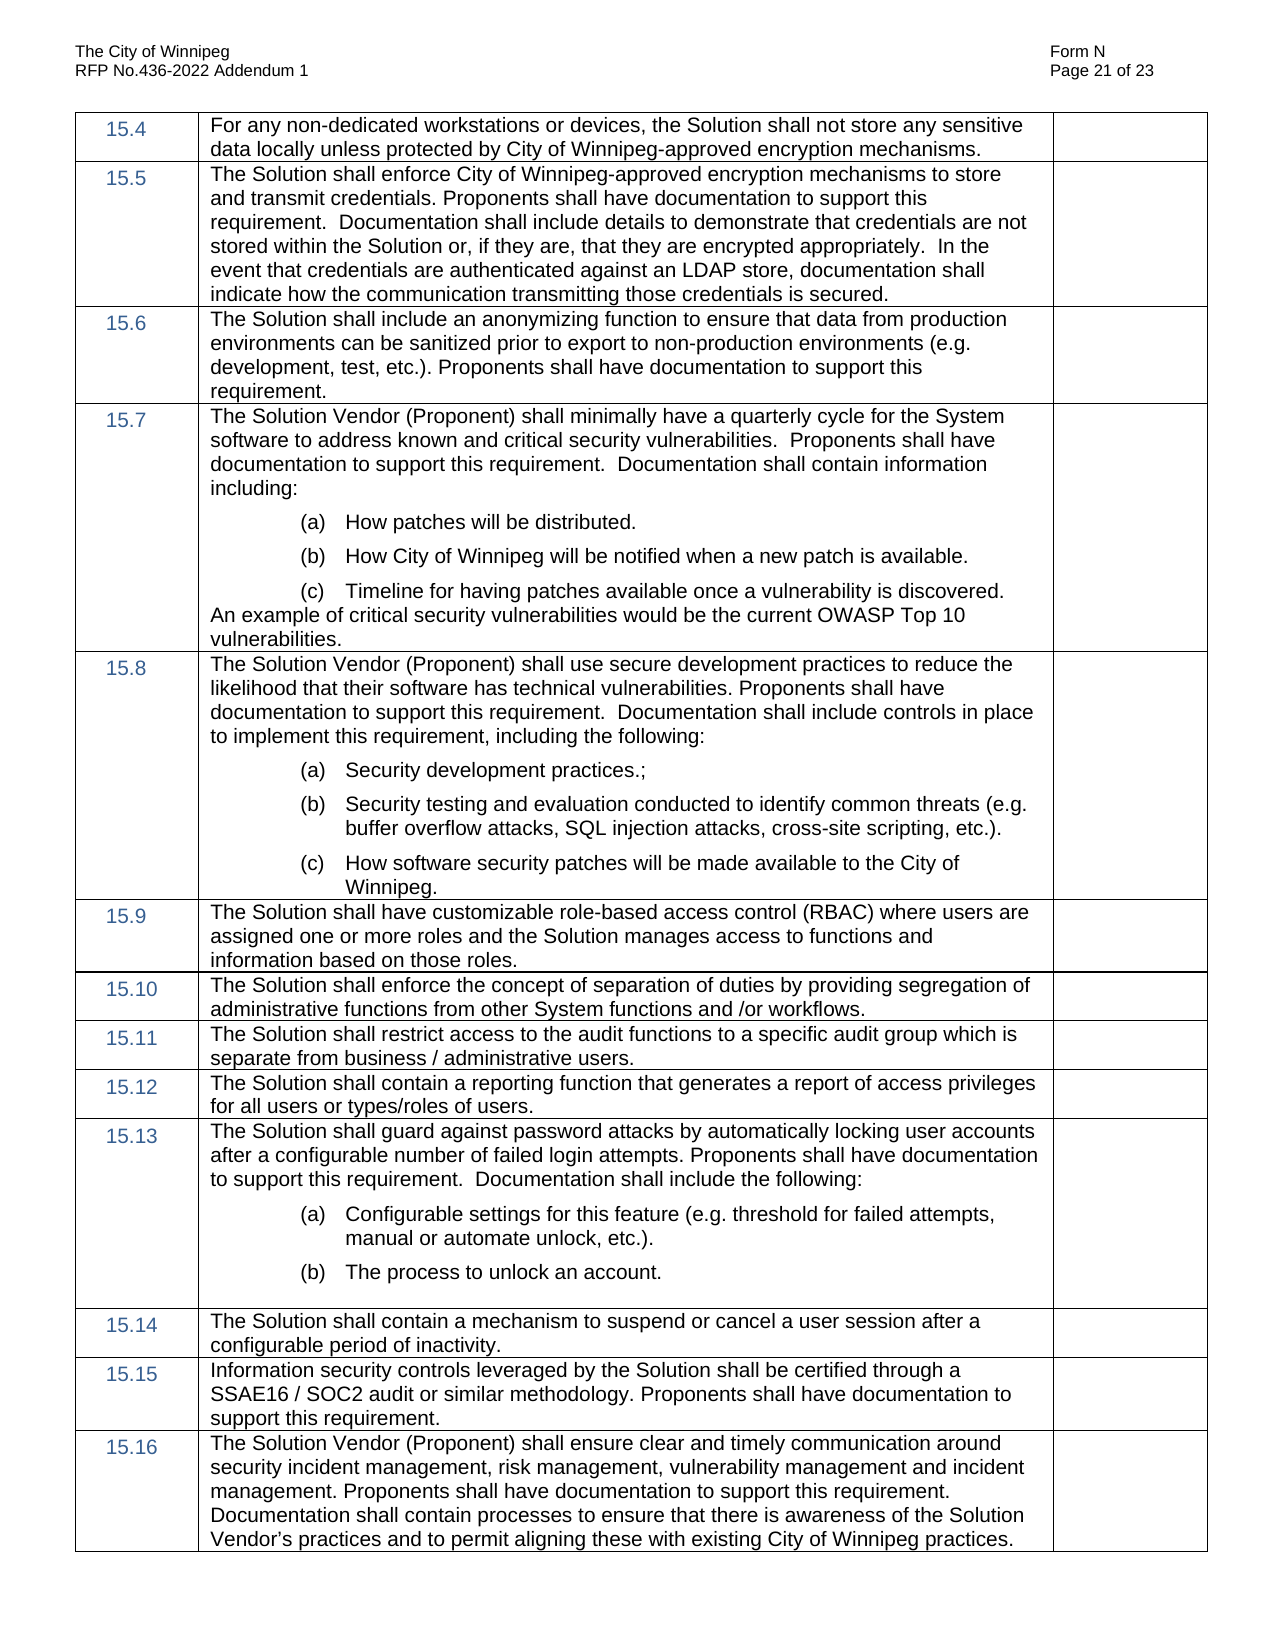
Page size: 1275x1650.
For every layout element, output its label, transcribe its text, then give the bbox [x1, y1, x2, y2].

table_cell [1054, 1021, 1207, 1069]
table_cell [1054, 307, 1207, 403]
table_cell The Solution shall contain a reporting function that generates a report of access privileges for all users or types/roles of users. [199, 1070, 1053, 1118]
table_cell [1054, 1309, 1207, 1357]
table_cell The Solution shall enforce the concept of separation of duties by providing segregation of administrative functions from other System functions and /or workflows. [199, 973, 1053, 1020]
table_cell [76, 900, 198, 971]
table_cell [1054, 1119, 1207, 1308]
table_cell The Solution shall contain a mechanism to suspend or cancel a user session after a configurable period of inactivity. [199, 1309, 1053, 1357]
table_cell [1054, 900, 1207, 971]
table_cell [1054, 973, 1207, 1020]
table_cell The Solution shall enforce City of Winnipeg-approved encryption mechanisms to store and transmit credentials. Proponents shall have documentation to support this requirement. Documentation shall include details to demonstrate that credentials are not stored within the Solution or, if they are, that they are encrypted appropriately. In the event that credentials are authenticated against an LDAP store, documentation shall indicate how the communication transmitting those credentials is secured. [199, 162, 1053, 306]
table_cell [76, 1309, 198, 1357]
table_cell [1054, 652, 1207, 898]
table_cell The Solution shall restrict access to the audit functions to a specific audit group which is separate from business / administrative users. [199, 1021, 1053, 1069]
table_cell The Solution shall have customizable role-based access control (RBAC) where users are assigned one or more roles and the Solution manages access to functions and information based on those roles. [199, 900, 1053, 971]
table_cell [1054, 1431, 1207, 1551]
table_cell [76, 1021, 198, 1069]
table_cell The Solution shall include an anonymizing function to ensure that data from production environments can be sanitized prior to export to non-production environments (e.g. development, test, etc.). Proponents shall have documentation to support this requirement. [199, 307, 1053, 403]
table_cell [1054, 1070, 1207, 1118]
table_cell [76, 1119, 198, 1308]
table_cell [1054, 162, 1207, 306]
table_cell [76, 1358, 198, 1430]
table_cell [1054, 113, 1207, 161]
table_cell [1054, 404, 1207, 651]
table_cell [76, 973, 198, 1020]
table_cell The Solution Vendor (Proponent) shall ensure clear and timely communication around security incident management, risk management, vulnerability management and incident management. Proponents shall have documentation to support this requirement. Documentation shall contain processes to ensure that there is awareness of the Solution Vendor’s practices and to permit aligning these with existing City of Winnipeg practices. [199, 1431, 1053, 1551]
table_cell [76, 307, 198, 403]
table_cell For any non-dedicated workstations or devices, the Solution shall not store any sensitive data locally unless protected by City of Winnipeg-approved encryption mechanisms. [199, 113, 1053, 161]
table_cell The Solution Vendor (Proponent) shall use secure development practices to reduce the likelihood that their software has technical vulnerabilities. Proponents shall have documentation to support this requirement. Documentation shall include controls in place to implement this requirement, including the following: Security development practices.; Security testing and evaluation conducted to identify common threats (e.g. buffer overflow attacks, SQL injection attacks, cross-site scripting, etc.). How software security patches will be made available to the City of Winnipeg. [199, 652, 1053, 898]
table_cell [76, 404, 198, 651]
table_cell [76, 1431, 198, 1551]
table_cell [76, 113, 198, 161]
table_cell [76, 1070, 198, 1118]
table_cell The Solution shall guard against password attacks by automatically locking user accounts after a configurable number of failed login attempts. Proponents shall have documentation to support this requirement. Documentation shall include the following: Configurable settings for this feature (e.g. threshold for failed attempts, manual or automate unlock, etc.). The process to unlock an account. [199, 1119, 1053, 1308]
table_cell [76, 652, 198, 898]
table_cell The Solution Vendor (Proponent) shall minimally have a quarterly cycle for the System software to address known and critical security vulnerabilities. Proponents shall have documentation to support this requirement. Documentation shall contain information including: How patches will be distributed. How City of Winnipeg will be notified when a new patch is available. Timeline for having patches available once a vulnerability is discovered. An example of critical security vulnerabilities would be the current OWASP Top 10 vulnerabilities. [199, 404, 1053, 651]
table_cell Information security controls leveraged by the Solution shall be certified through a SSAE16 / SOC2 audit or similar methodology. Proponents shall have documentation to support this requirement. [199, 1358, 1053, 1430]
table_cell [76, 162, 198, 306]
table_cell [1054, 1358, 1207, 1430]
